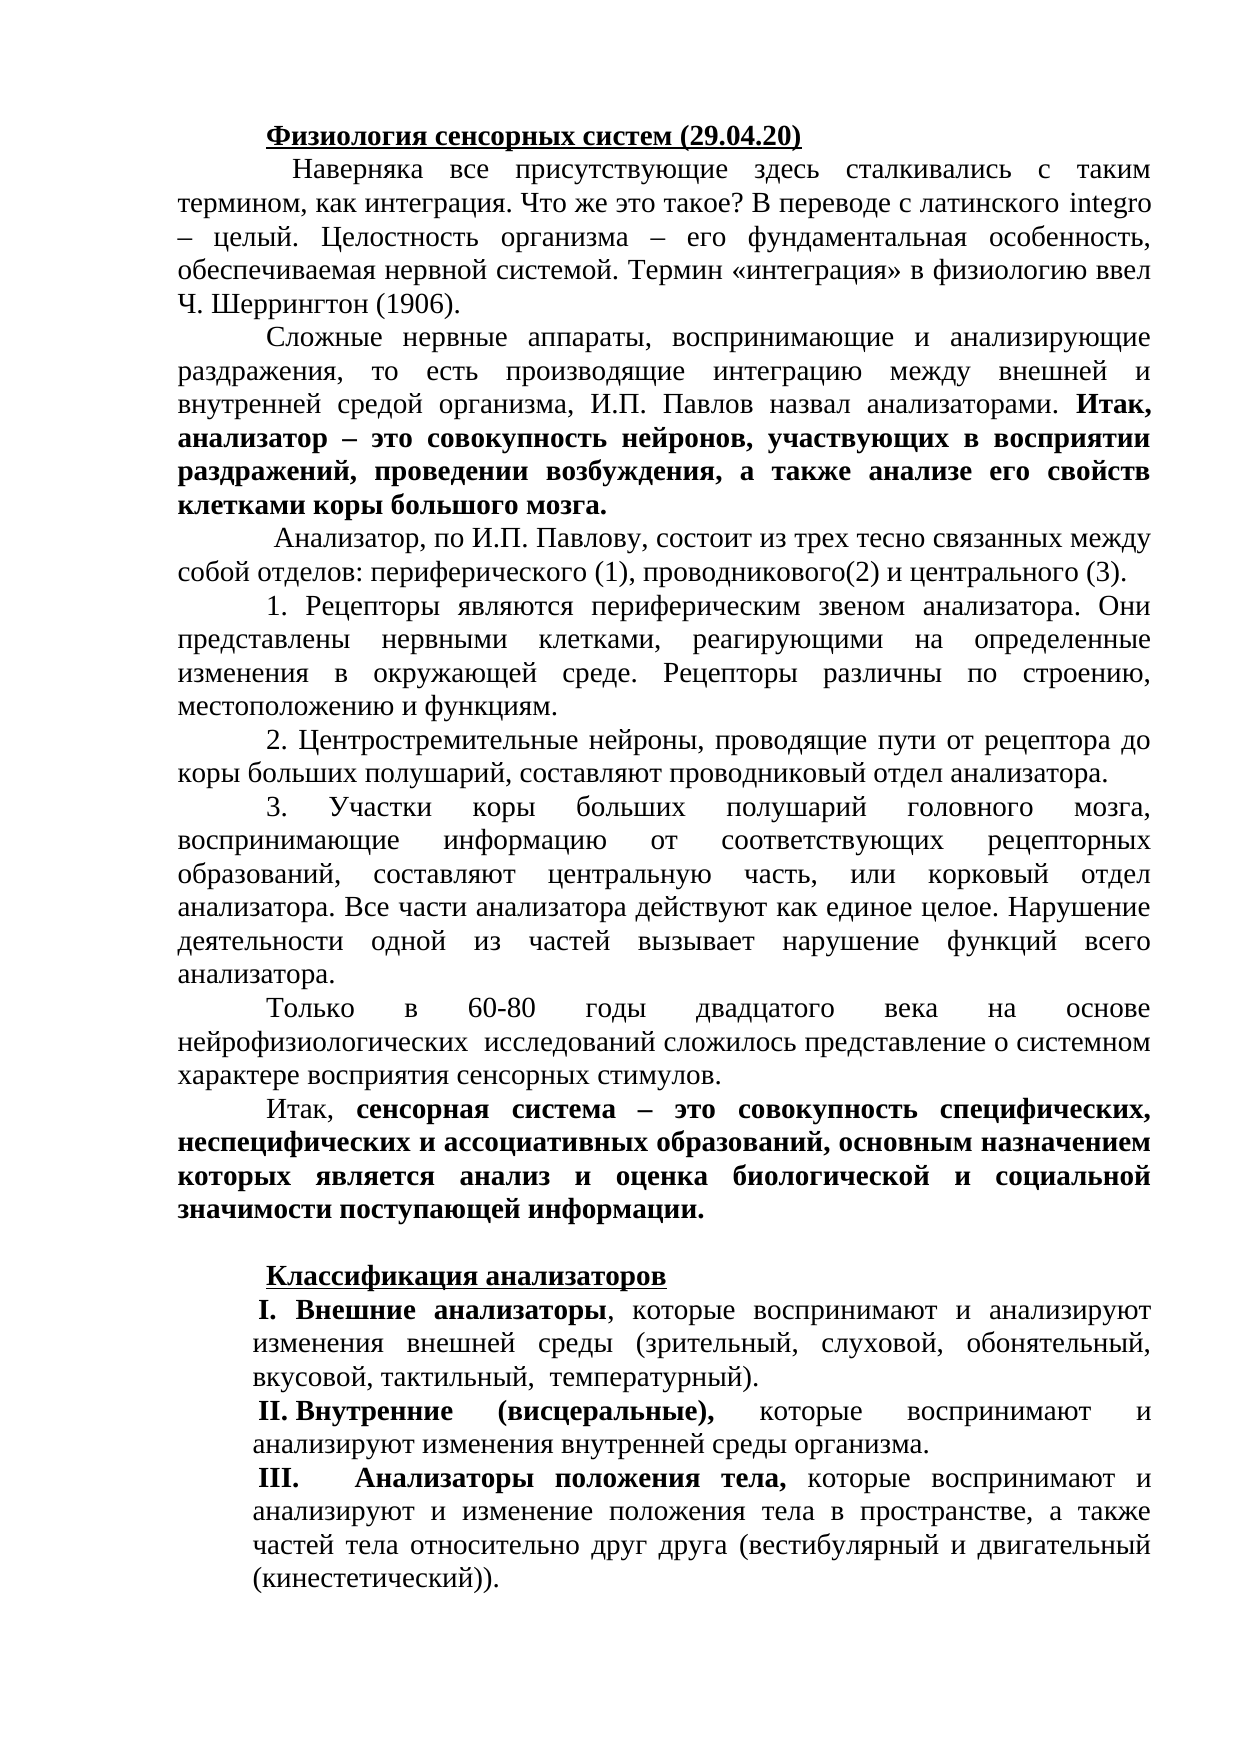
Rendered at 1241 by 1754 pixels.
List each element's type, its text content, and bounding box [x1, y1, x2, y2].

text 1. Рецепторы являются периферическим звеном анализатора. Они представлены нервными клетками, реагирующими на определенные изменения в окружающей среде. Рецепторы различны по строению, местоположению и функциям. [177, 588, 1152, 722]
text Наверняка все присутствующие здесь сталкивались с таким термином, как интеграция. Что же это такое? В переводе с латинского integro – целый. Целостность организма – его фундаментальная особенность, обеспечиваемая нервной системой. Термин «интеграция» в физиологию ввел Ч. Шеррингтон (1906). [177, 152, 1152, 319]
text Только в 60-80 годы двадцатого века на основе нейрофизиологических исследований сложилось представление о системном характере восприятия сенсорных стимулов. [177, 990, 1152, 1091]
text Анализатор, по И.П. Павлову, состоит из трех тесно связанных между собой отделов: периферического (1), проводникового(2) и центрального (3). [177, 521, 1152, 588]
text Физиология сенсорных систем (29.04.20) [177, 118, 1152, 152]
list Анализаторы положения тела, которые воспринимают и анализируют и изменение положения тела в пространстве, а также частей тела относительно друг друга (вестибулярный и двигательный (кинестетический)). [252, 1460, 1152, 1594]
list Внутренние (висцеральные), которые воспринимают и анализируют изменения внутренней среды организма. [252, 1393, 1152, 1460]
text Сложные нервные аппараты, воспринимающие и анализирующие раздражения, то есть производящие интеграцию между внешней и внутренней средой организма, И.П. Павлов назвал анализаторами. Итак, анализатор – это совокупность нейронов, участвующих в восприятии раздражений, проведении возбуждения, а также анализе его свойств клетками коры большого мозга. [177, 319, 1152, 521]
text Классификация анализаторов [177, 1258, 1152, 1292]
text 2. Центростремительные нейроны, проводящие пути от рецептора до коры больших полушарий, составляют проводниковый отдел анализатора. [177, 722, 1152, 789]
list Внешние анализаторы, которые воспринимают и анализируют изменения внешней среды (зрительный, слуховой, обонятельный, вкусовой, тактильный, температурный). [252, 1292, 1152, 1393]
text Итак, сенсорная система – это совокупность специфических, неспецифических и ассоциативных образований, основным назначением которых является анализ и оценка биологической и социальной значимости поступающей информации. [177, 1091, 1152, 1225]
text 3. Участки коры больших полушарий головного мозга, воспринимающие информацию от соответствующих рецепторных образований, составляют центральную часть, или корковый отдел анализатора. Все части анализатора действуют как единое целое. Нарушение деятельности одной из частей вызывает нарушение функций всего анализатора. [177, 789, 1152, 990]
